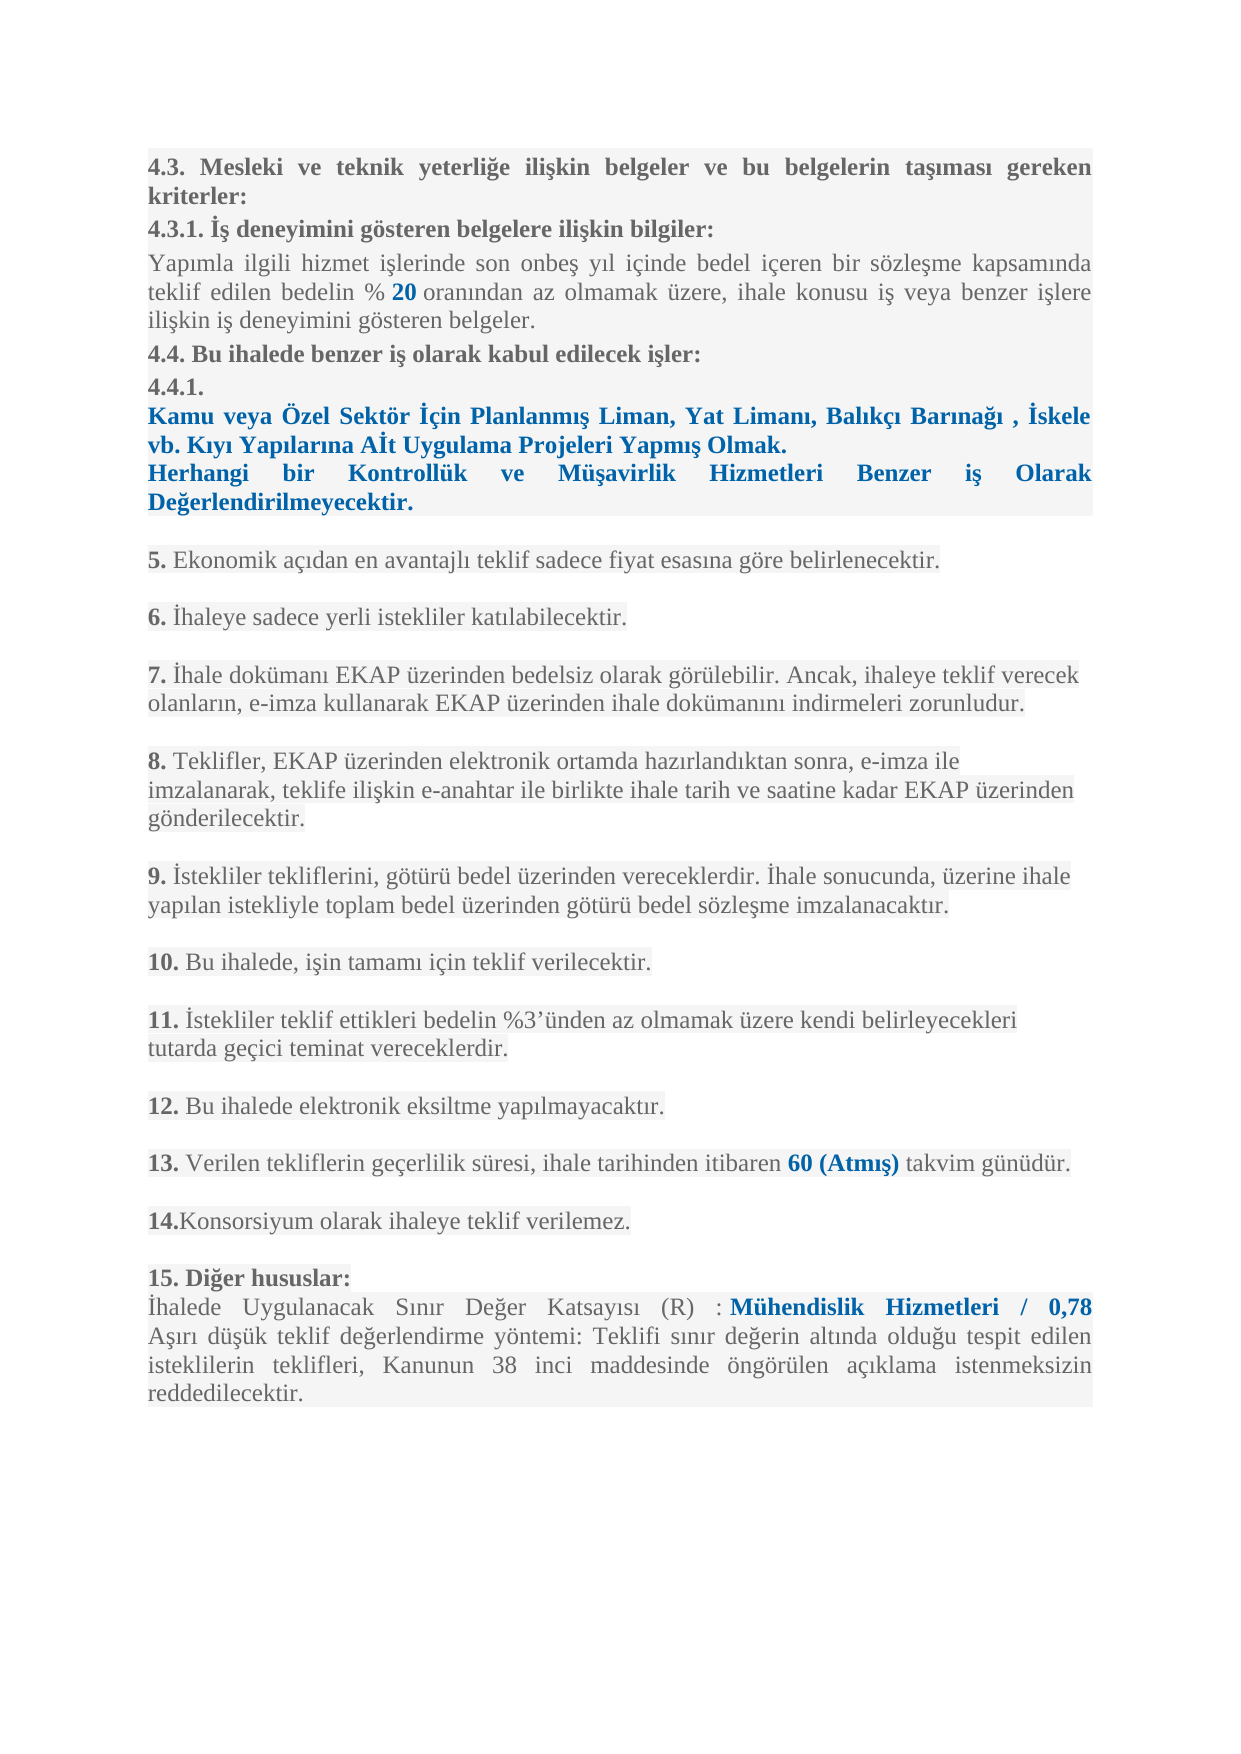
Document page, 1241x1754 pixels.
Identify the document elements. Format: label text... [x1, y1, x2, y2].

text İhalede Uygulanacak Sınır Değer Katsayısı (R) : Mühendislik Hizmetleri / 0,78 Aşırı düşük teklif değerlendirme yöntemi: Teklifi sınır değerin altında olduğu tespit edilen isteklilerin teklifleri, Kanunun 38 inci maddesinde öngörülen açıklama istenmeksizin reddedilecektir. [148, 1292, 1093, 1407]
table_header 4.3. Mesleki ve teknik yeterliğe ilişkin belgeler ve bu belgelerin taşıması gereken kriterler: [148, 148, 1093, 210]
text 5. Ekonomik açıdan en avantajlı teklif sadece fiyat esasına göre belirlenecektir. 6. İhaleye sadece yerli istekliler katılabilecektir. 7. İhale dokümanı EKAP üzerinden bedelsiz olarak görülebilir. Ancak, ihaleye teklif verecek olanların, e-imza kullanarak EKAP üzerinden ihale dokümanını indirmeleri zorunludur. 8. Teklifler, EKAP üzerinden elektronik ortamda hazırlandıktan sonra, e-imza ile imzalanarak, teklife ilişkin e-anahtar ile birlikte ihale tarih ve saatine kadar EKAP üzerinden gönderilecektir. 9. İstekliler tekliflerini, götürü bedel üzerinden vereceklerdir. İhale sonucunda, üzerine ihale yapılan istekliyle toplam bedel üzerinden götürü bedel sözleşme imzalanacaktır. 10. Bu ihalede, işin tamamı için teklif verilecektir. 11. İstekliler teklif ettikleri bedelin %3’ünden az olmamak üzere kendi belirleyecekleri tutarda geçici teminat vereceklerdir. 12. Bu ihalede elektronik eksiltme yapılmayacaktır. 13. Verilen tekliflerin geçerlilik süresi, ihale tarihinden itibaren 60 (Atmış) takvim günüdür. 14.Konsorsiyum olarak ihaleye teklif verilemez. 15. Diğer hususlar: [148, 516, 1093, 1292]
table_cell Yapımla ilgili hizmet işlerinde son onbeş yıl içinde bedel içeren bir sözleşme kapsamında teklif edilen bedelin % 20 oranından az olmamak üzere, ihale konusu iş veya benzer işlere ilişkin iş deneyimini gösteren belgeler. [148, 243, 1093, 334]
table_cell 4.4.1. Kamu veya Özel Sektör İçin Planlanmış Liman, Yat Limanı, Balıkçı Barınağı , İskele vb. Kıyı Yapılarına Aİt Uygulama Projeleri Yapmış Olmak. Herhangi bir Kontrollük ve Müşavirlik Hizmetleri Benzer iş Olarak Değerlendirilmeyecektir. [148, 368, 1093, 516]
table_cell 4.3.1. İş deneyimini gösteren belgelere ilişkin bilgiler: [148, 210, 1093, 243]
table_header 4.4. Bu ihalede benzer iş olarak kabul edilecek işler: [148, 334, 1093, 368]
